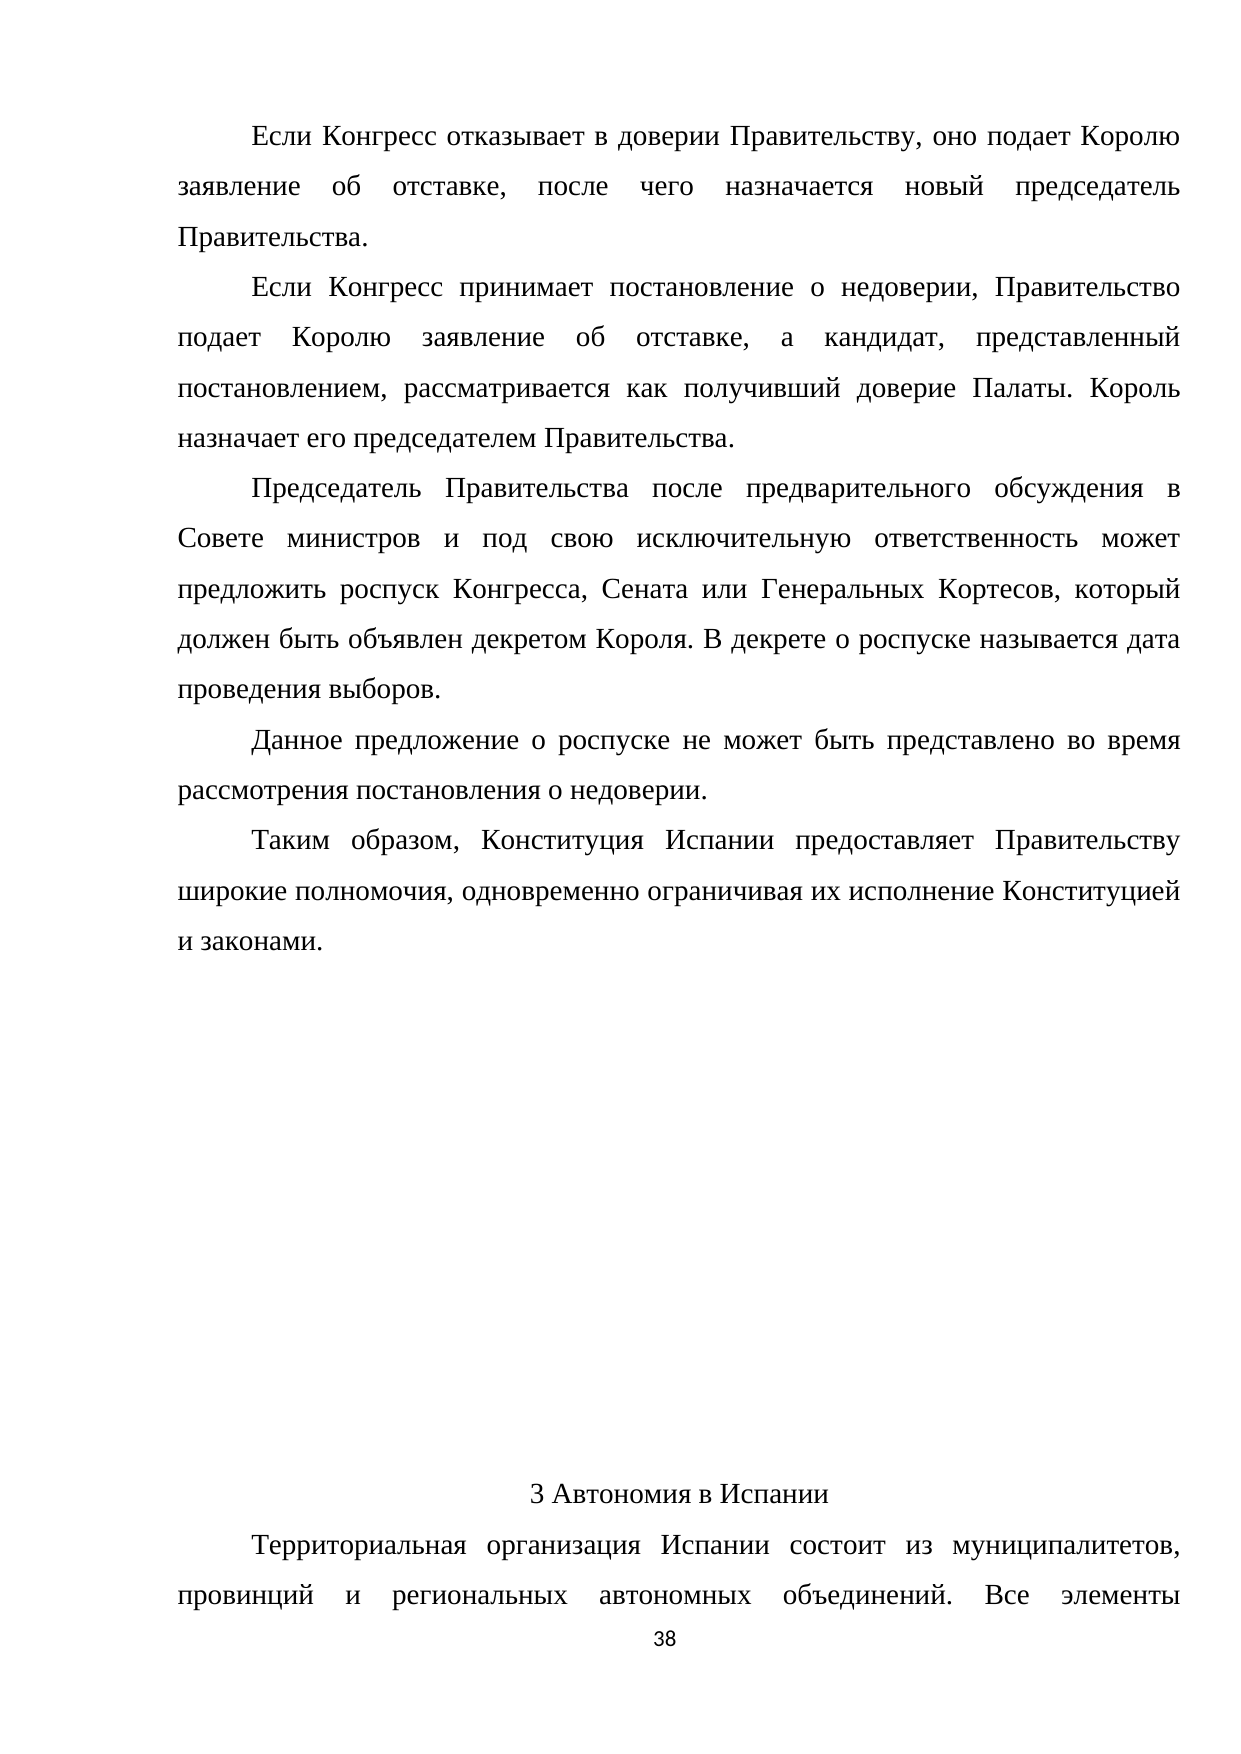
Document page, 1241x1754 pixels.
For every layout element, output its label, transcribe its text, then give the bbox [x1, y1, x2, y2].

text Председатель Правительства после предварительного обсуждения в Совете министров и под свою исключительную ответственность может предложить роспуск Конгресса, Сената или Генеральных Кортесов, который должен быть объявлен декретом Короля. В декрете о роспуске называется дата проведения выборов. [177, 470, 1181, 705]
text Таким образом, Конституция Испании предоставляет Правительству широкие полномочия, одновременно ограничивая их исполнение Конституцией и законами. [177, 822, 1181, 957]
text Если Конгресс отказывает в доверии Правительству, оно подает Королю заявление об отставке, после чего назначается новый председатель Правительства. [177, 118, 1181, 252]
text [177, 1527, 1181, 1611]
text 3 Автономия в Испании [177, 1477, 1181, 1510]
text Если Конгресс принимает постановление о недоверии, Правительство подает Королю заявление об отставке, а кандидат, представленный постановлением, рассматривается как получивший доверие Палаты. Король назначает его председателем Правительства. [177, 269, 1181, 453]
text Данное предложение о роспуске не может быть представлено во время рассмотрения постановления о недоверии. [177, 722, 1181, 806]
